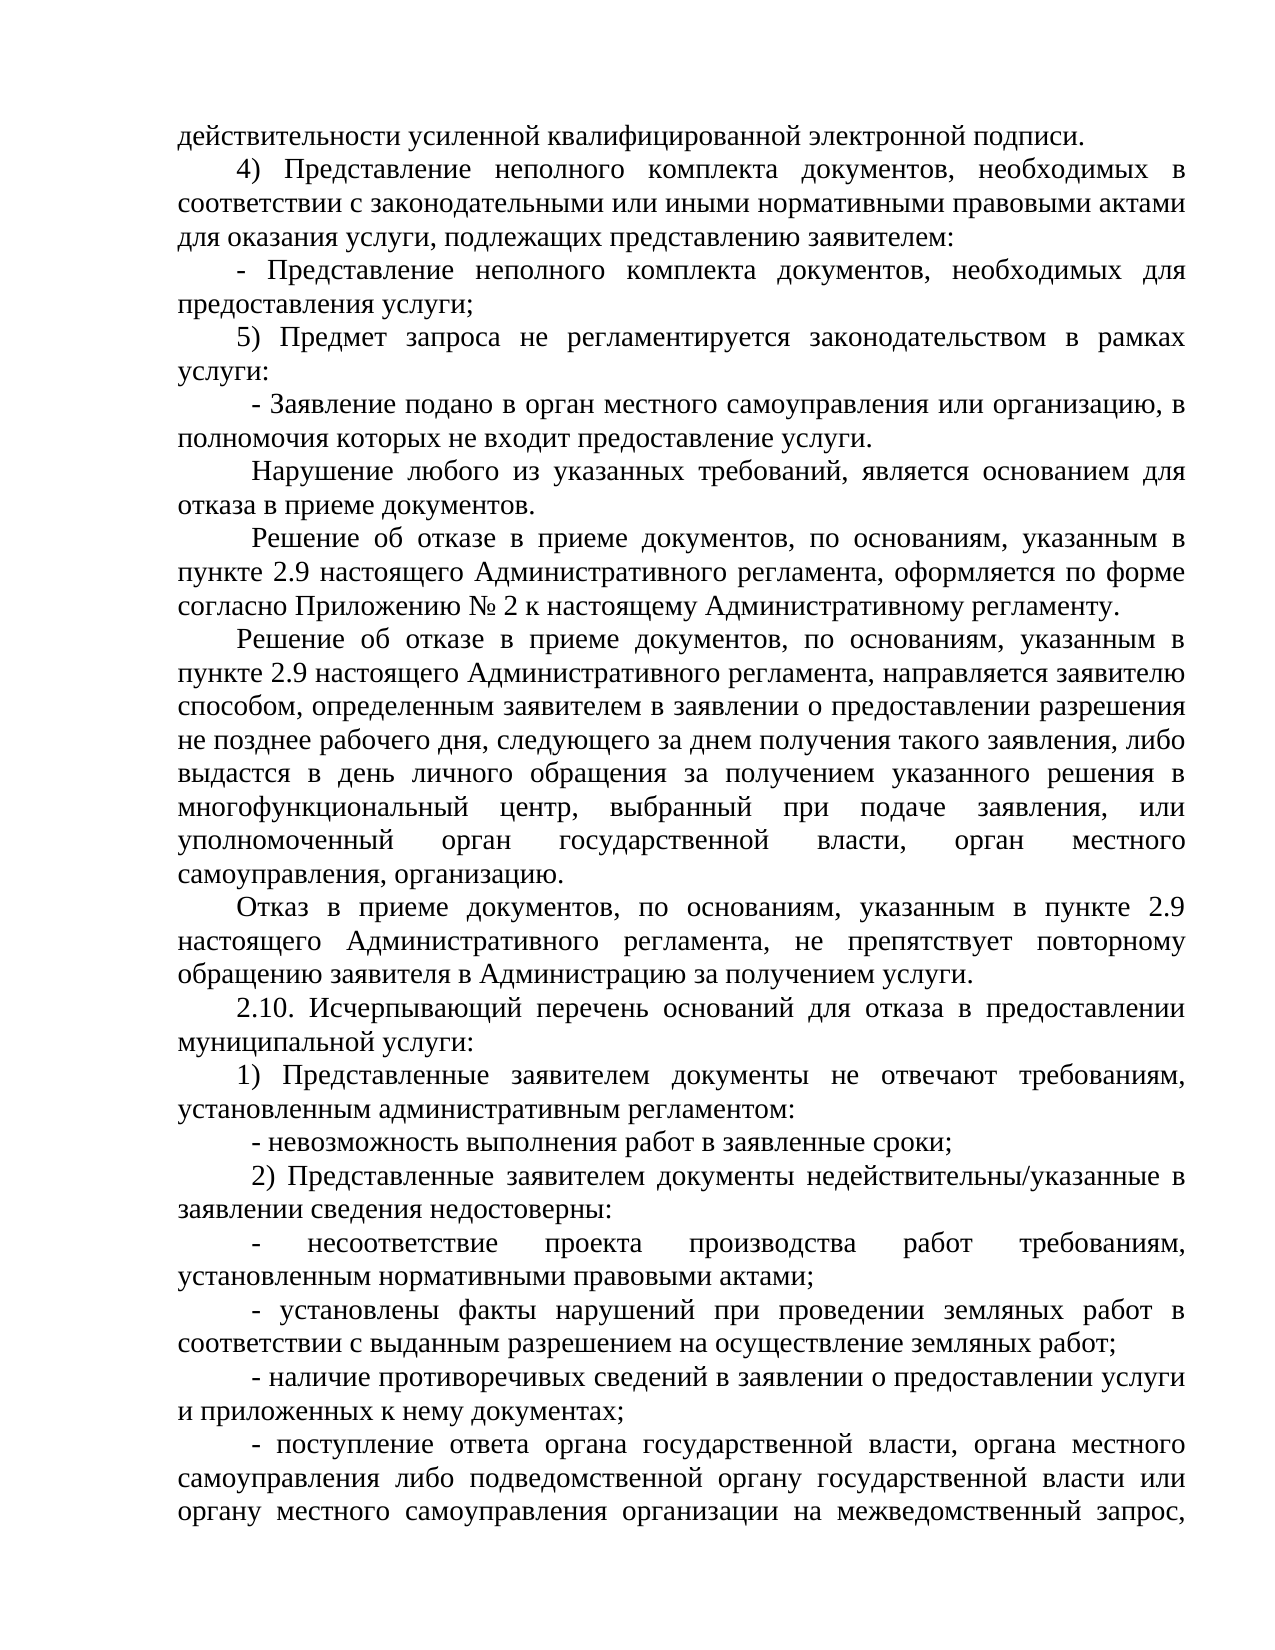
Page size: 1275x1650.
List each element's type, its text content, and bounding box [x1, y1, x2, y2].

text 5) Предмет запроса не регламентируется законодательством в рамках услуги: [177, 319, 1186, 386]
text Отказ в приеме документов, по основаниям, указанным в пункте 2.9 настоящего Административного регламента, не препятствует повторному обращению заявителя в Администрацию за получением услуги. [177, 889, 1186, 990]
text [177, 1426, 1186, 1527]
text 2.10. Исчерпывающий перечень оснований для отказа в предоставлении муниципальной услуги: [177, 990, 1186, 1057]
text 2) Представленные заявителем документы недействительны/указанные в заявлении сведения недостоверны: [177, 1158, 1186, 1225]
text 4) Представление неполного комплекта документов, необходимых в соответствии с законодательными или иными нормативными правовыми актами для оказания услуги, подлежащих представлению заявителем: [177, 152, 1186, 252]
text - Представление неполного комплекта документов, необходимых для предоставления услуги; [177, 252, 1186, 319]
text - Заявление подано в орган местного самоуправления или организацию, в полномочия которых не входит предоставление услуги. [177, 386, 1186, 453]
text - наличие противоречивых сведений в заявлении о предоставлении услуги и приложенных к нему документах; [177, 1359, 1186, 1426]
text - несоответствие проекта производства работ требованиям, установленным нормативными правовыми актами; [177, 1225, 1186, 1292]
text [177, 118, 1186, 152]
text - невозможность выполнения работ в заявленные сроки; [177, 1124, 1186, 1158]
text 1) Представленные заявителем документы не отвечают требованиям, установленным административным регламентом: [177, 1057, 1186, 1124]
text Решение об отказе в приеме документов, по основаниям, указанным в пункте 2.9 настоящего Административного регламента, направляется заявителю способом, определенным заявителем в заявлении о предоставлении разрешения не позднее рабочего дня, следующего за днем получения такого заявления, либо выдастся в день личного обращения за получением указанного решения в многофункциональный центр, выбранный при подаче заявления, или уполномоченный орган государственной власти, орган местного самоуправления, организацию. [177, 621, 1186, 889]
text Нарушение любого из указанных требований, является основанием для отказа в приеме документов. [177, 453, 1186, 521]
text Решение об отказе в приеме документов, по основаниям, указанным в пункте 2.9 настоящего Административного регламента, оформляется по форме согласно Приложению № 2 к настоящему Административному регламенту. [177, 521, 1186, 621]
text - установлены факты нарушений при проведении земляных работ в соответствии с выданным разрешением на осуществление земляных работ; [177, 1292, 1186, 1359]
